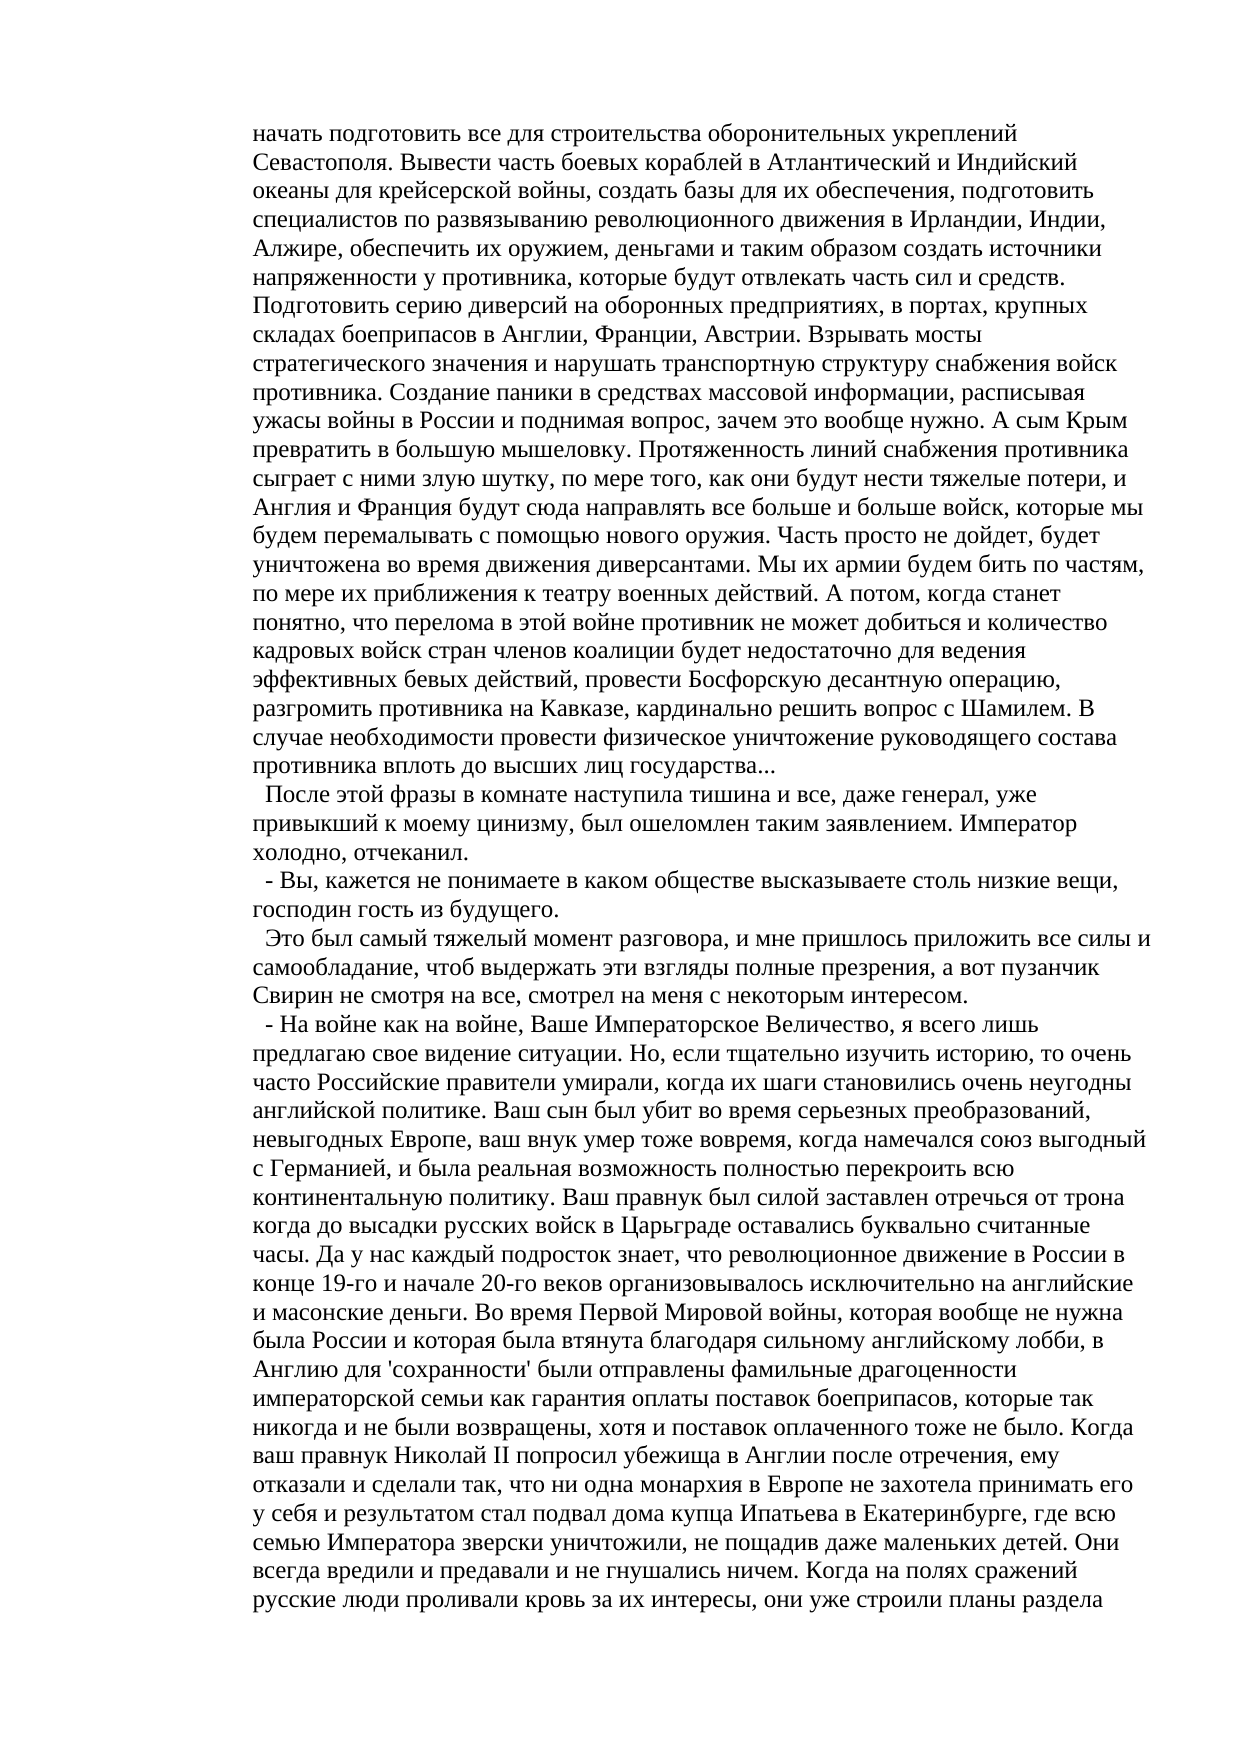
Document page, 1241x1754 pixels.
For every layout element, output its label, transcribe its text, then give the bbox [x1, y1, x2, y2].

text - Вы, кажется не понимаете в каком обществе высказываете столь низкие вещи, господин гость из будущего. [252, 866, 1152, 923]
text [252, 118, 1152, 779]
text Это был самый тяжелый момент разговора, и мне пришлось приложить все силы и самообладание, чтоб выдержать эти взгляды полные презрения, а вот пузанчик Свирин не смотря на все, смотрел на меня с некоторым интересом. [252, 923, 1152, 1009]
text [252, 1009, 1152, 1613]
text После этой фразы в комнате наступила тишина и все, даже генерал, уже привыкший к моему цинизму, был ошеломлен таким заявлением. Император холодно, отчеканил. [252, 779, 1152, 866]
